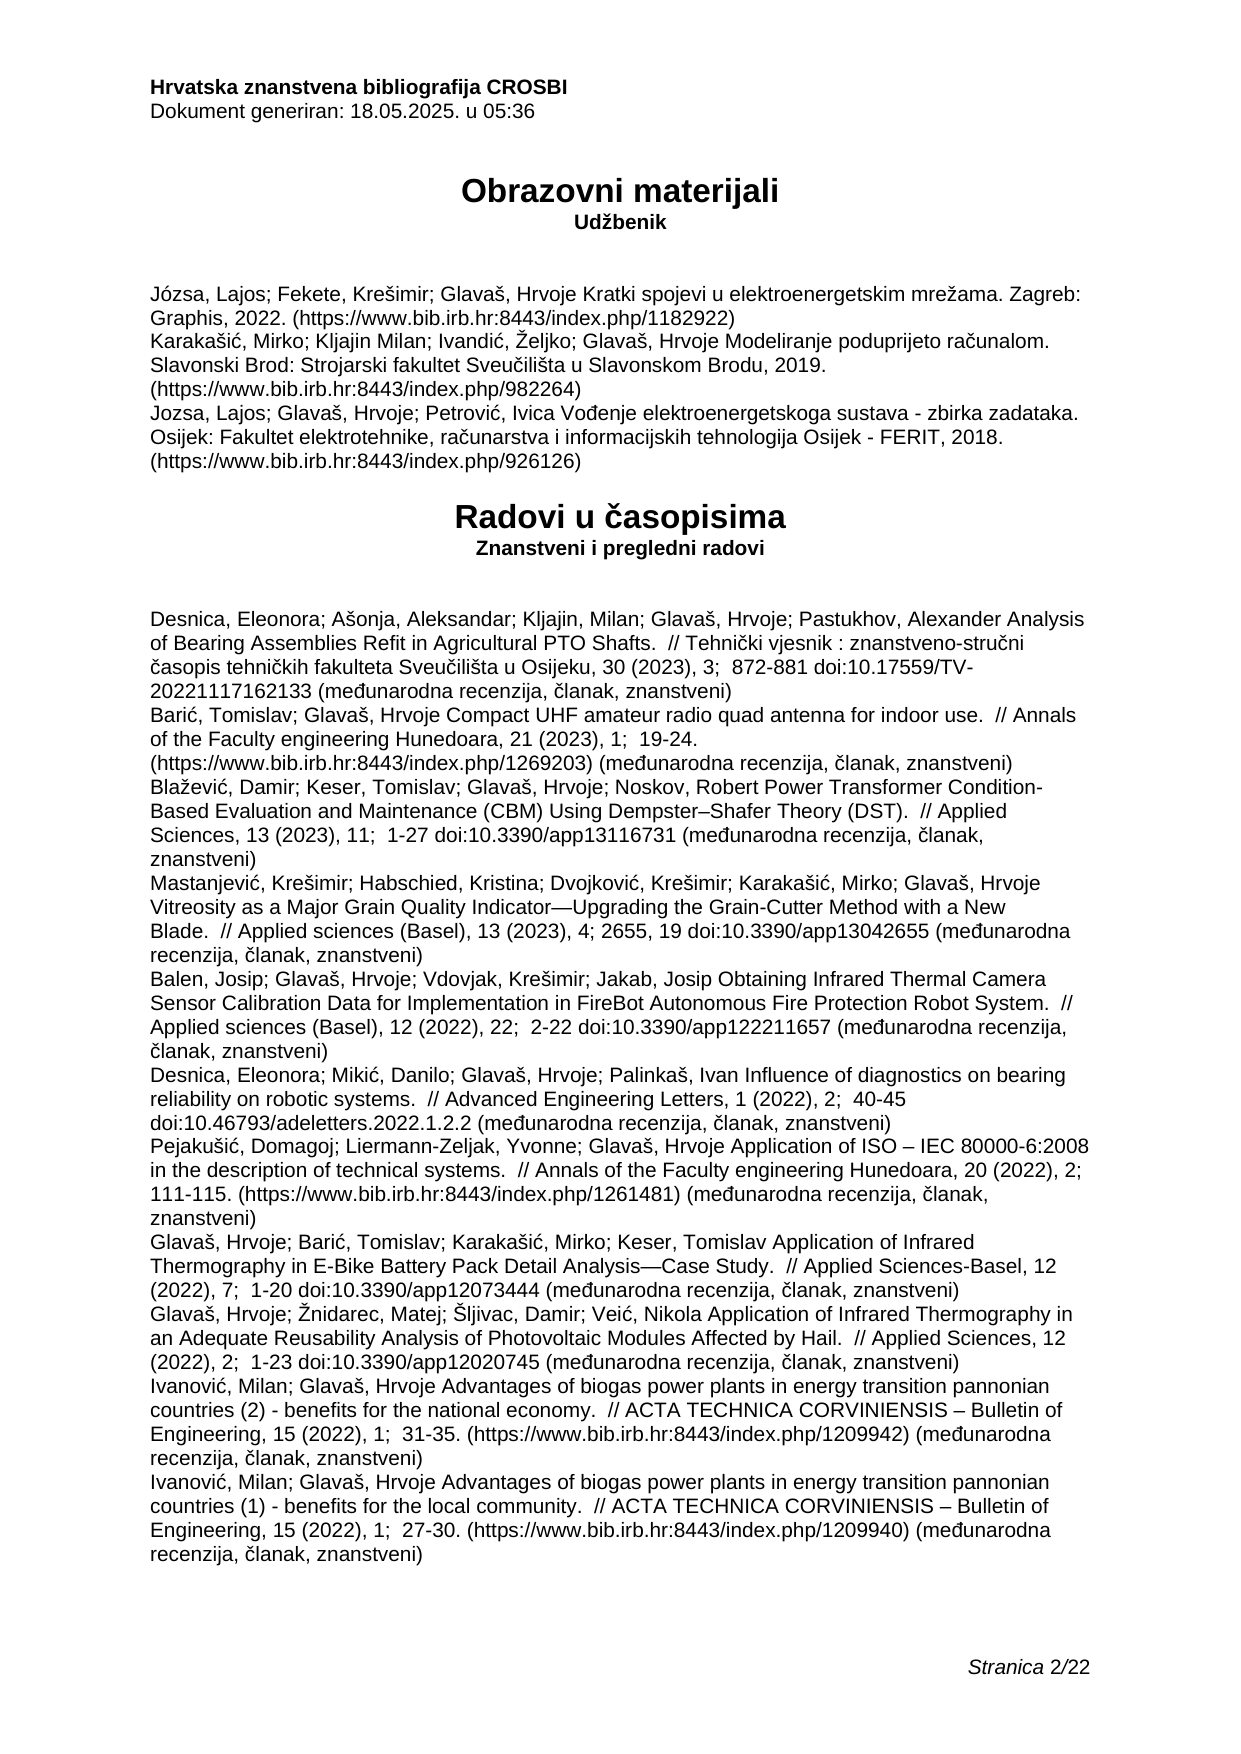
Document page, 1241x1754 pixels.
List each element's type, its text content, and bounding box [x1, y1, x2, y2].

text Desnica, Eleonora; Ašonja, Aleksandar; Kljajin, Milan; Glavaš, Hrvoje; Pastukhov, Alexander [150, 607, 1090, 703]
text Glavaš, Hrvoje; Žnidarec, Matej; Šljivac, Damir; Veić, Nikola [150, 1302, 1090, 1374]
text Józsa, Lajos; Fekete, Krešimir; Glavaš, Hrvoje [150, 281, 1090, 329]
text Balen, Josip; Glavaš, Hrvoje; Vdovjak, Krešimir; Jakab, Josip [150, 967, 1090, 1062]
text Glavaš, Hrvoje; Barić, Tomislav; Karakašić, Mirko; Keser, Tomislav [150, 1230, 1090, 1302]
subtitle Radovi u časopisima [150, 497, 1090, 535]
subtitle Znanstveni i pregledni radovi [150, 535, 1090, 559]
text Jozsa, Lajos; Glavaš, Hrvoje; Petrović, Ivica [150, 401, 1090, 473]
text Barić, Tomislav; Glavaš, Hrvoje [150, 703, 1090, 775]
text Karakašić, Mirko; Kljajin Milan; Ivandić, Željko; Glavaš, Hrvoje [150, 329, 1090, 401]
text Mastanjević, Krešimir; Habschied, Kristina; Dvojković, Krešimir; Karakašić, Mirko; Glavaš, Hrvoje [150, 871, 1090, 967]
text Ivanović, Milan; Glavaš, Hrvoje [150, 1374, 1090, 1470]
subtitle Obrazovni materijali [150, 171, 1090, 209]
text Desnica, Eleonora; Mikić, Danilo; Glavaš, Hrvoje; Palinkaš, Ivan [150, 1062, 1090, 1134]
subtitle Udžbenik [150, 209, 1090, 233]
text Pejakušić, Domagoj; Liermann-Zeljak, Yvonne; Glavaš, Hrvoje [150, 1134, 1090, 1230]
text Ivanović, Milan; Glavaš, Hrvoje [150, 1470, 1090, 1566]
text Blažević, Damir; Keser, Tomislav; Glavaš, Hrvoje; Noskov, Robert [150, 775, 1090, 871]
